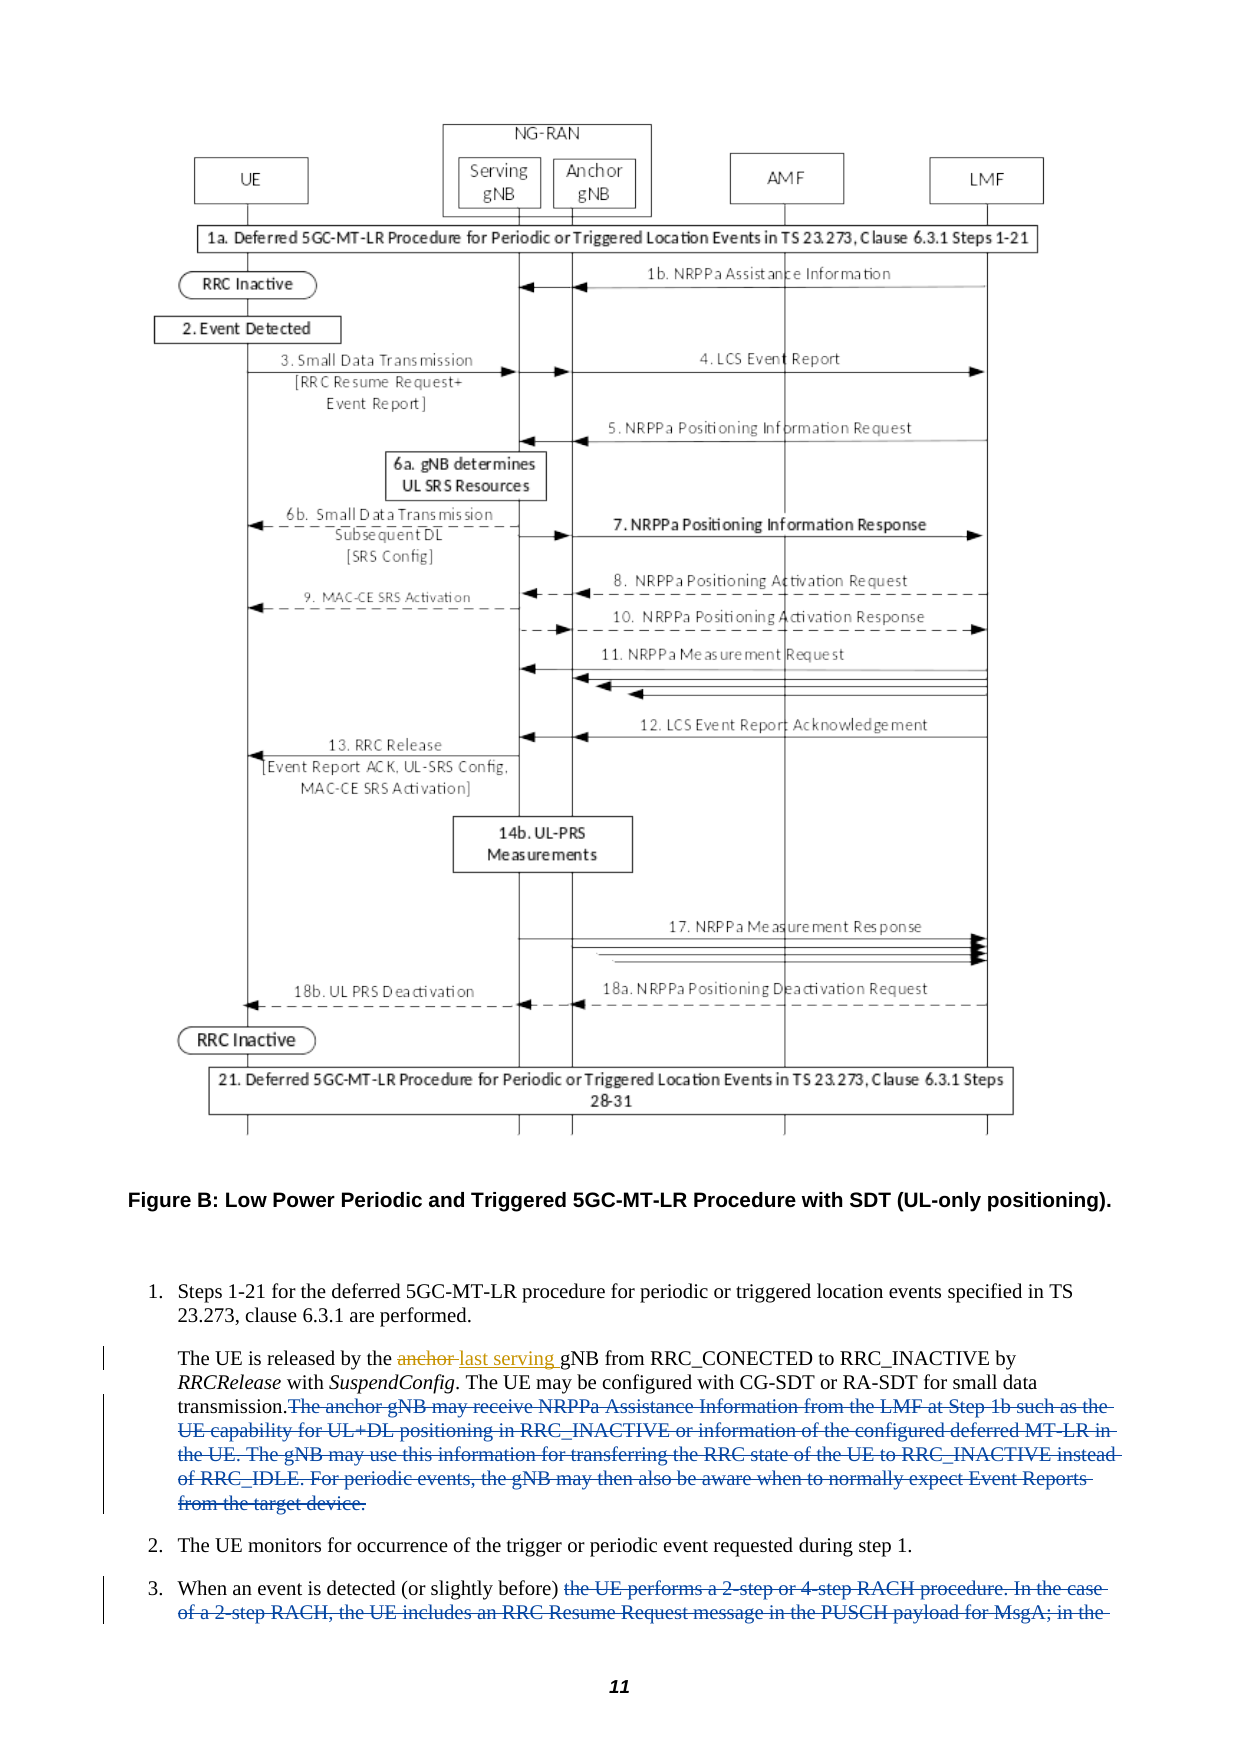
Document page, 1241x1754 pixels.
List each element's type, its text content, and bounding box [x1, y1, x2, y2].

text 2. The UE monitors for occurrence of the trigger or periodic event requested during step 1. [148, 1533, 1122, 1557]
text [148, 1576, 1122, 1624]
text 1. Steps 1-21 for the deferred 5GC-MT-LR procedure for periodic or triggered location events specified in TS 23.273, clause 6.3.1 are performed. [148, 1279, 1122, 1327]
text Figure B: Low Power Periodic and Triggered 5GC-MT-LR Procedure with SDT (UL-only positioning). [118, 1187, 1122, 1211]
text The UE is released by the gNB from RRC_CONECTED to RRC_INACTIVE by RRCRelease with SuspendConfig. The UE may be configured with CG-SDT or RA-SDT for small data transmission. [148, 1346, 1122, 1514]
